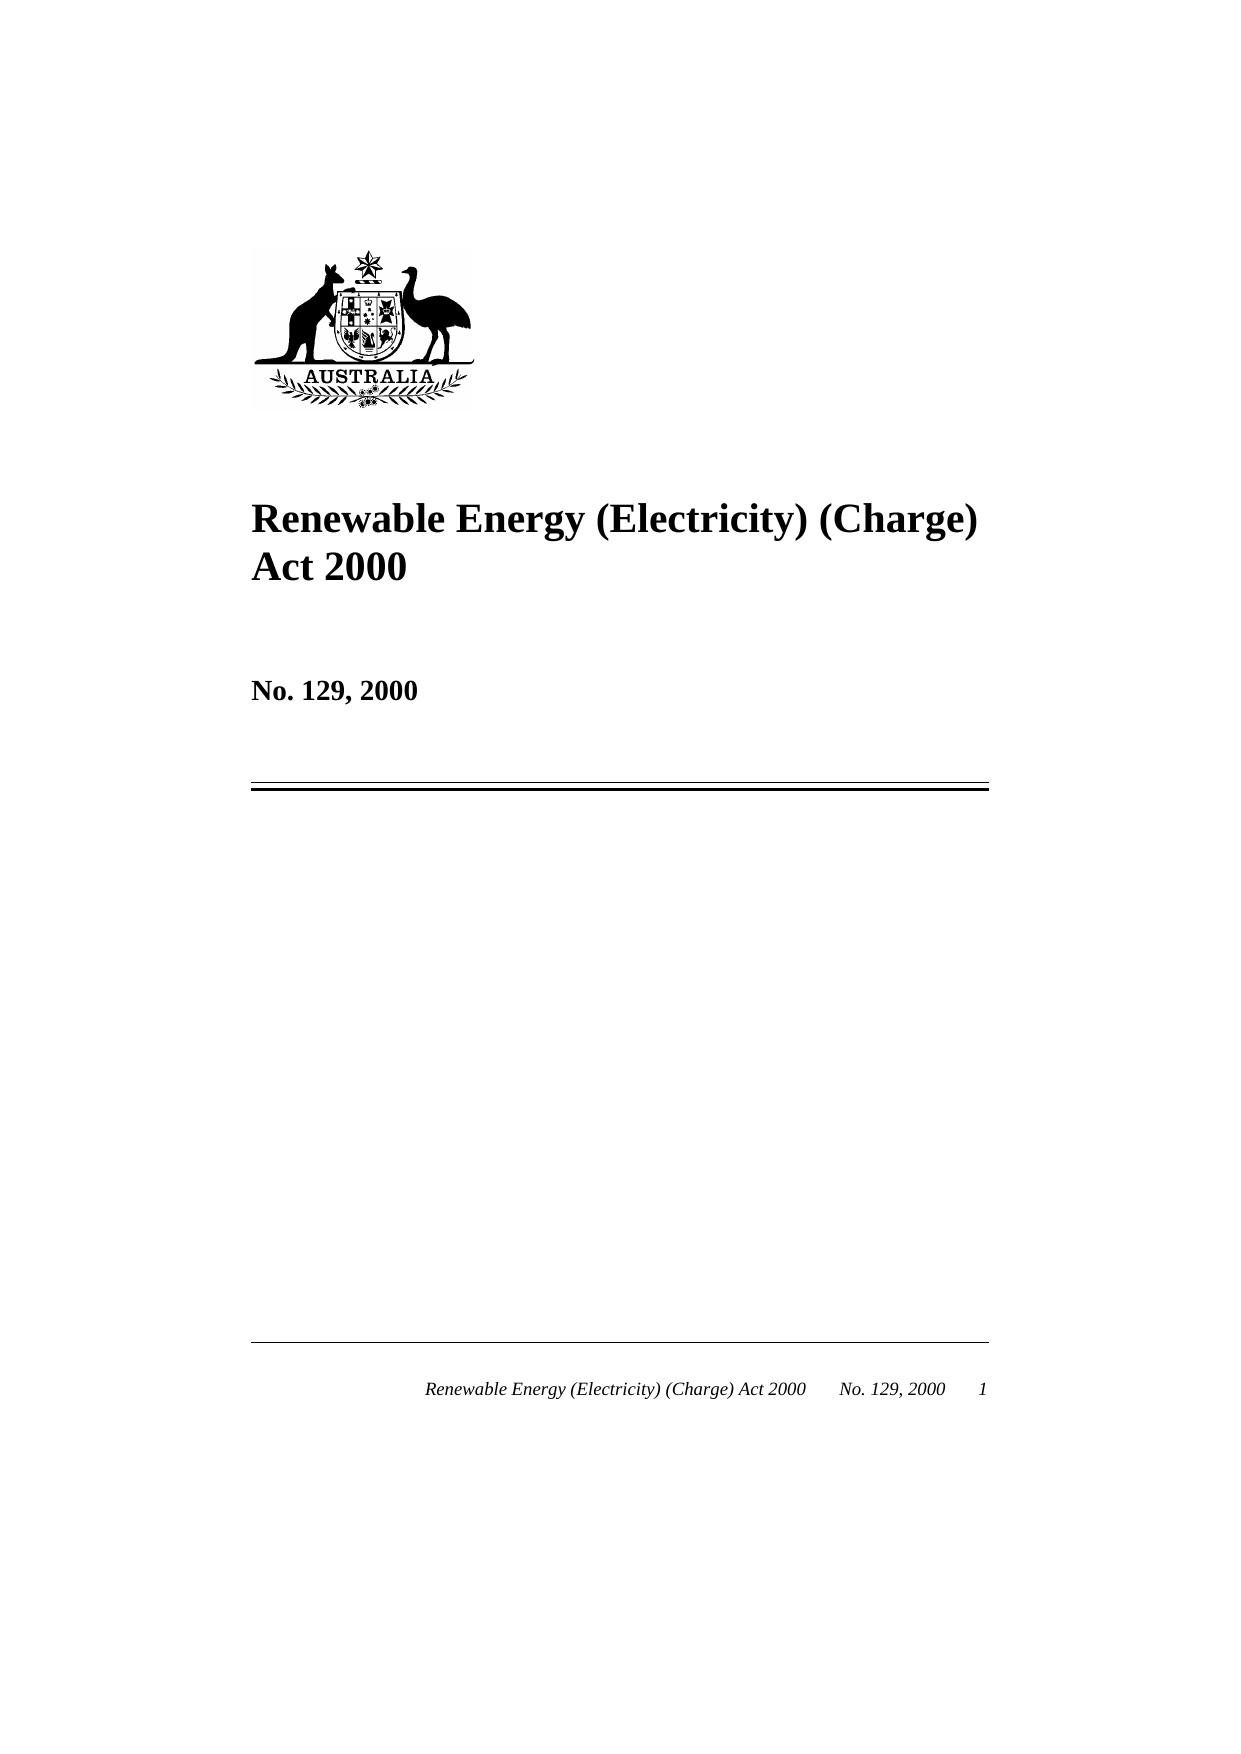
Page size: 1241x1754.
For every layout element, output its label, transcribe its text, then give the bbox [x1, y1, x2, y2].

text Renewable Energy (Electricity) (Charge) Act 2000 [251, 494, 989, 590]
text No. 129, 2000 [251, 673, 989, 707]
